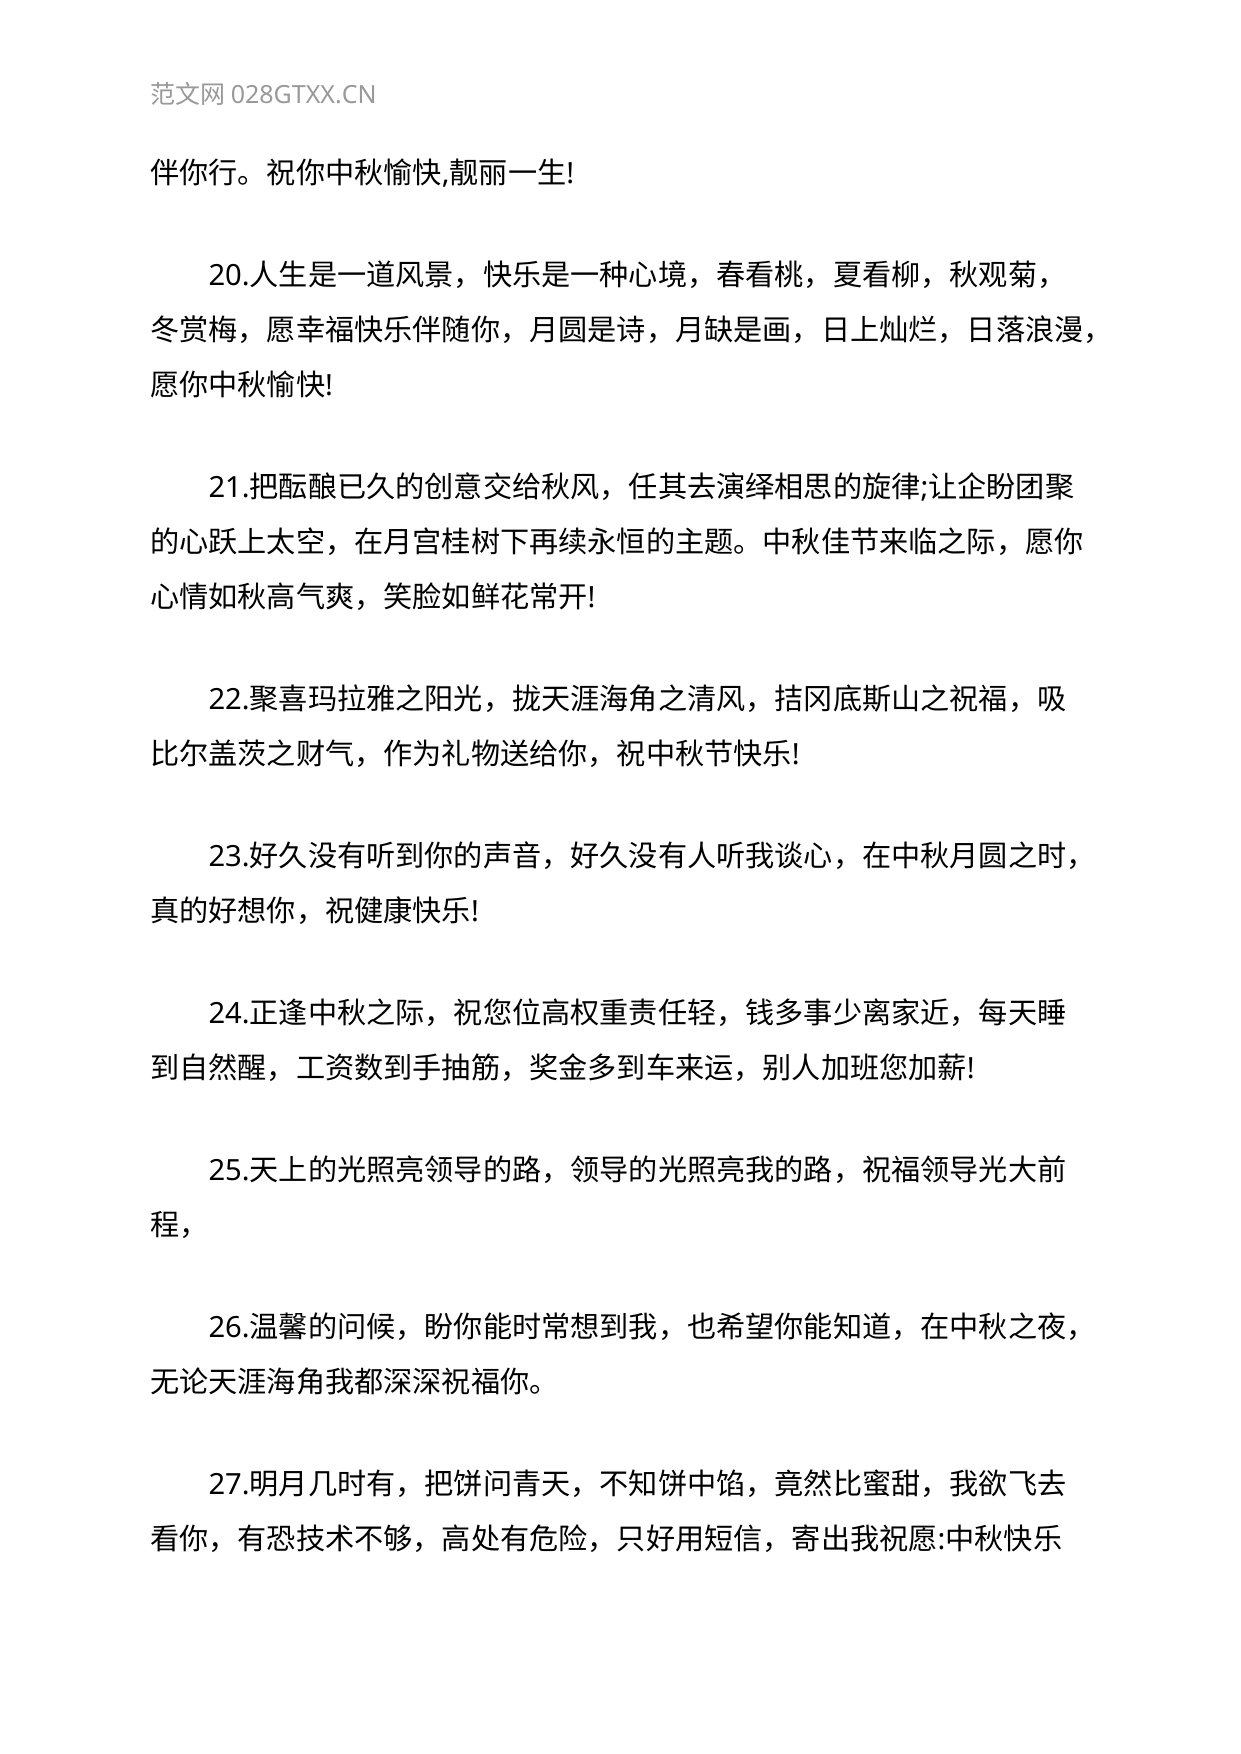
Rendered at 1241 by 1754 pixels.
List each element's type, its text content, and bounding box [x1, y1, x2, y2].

text 22.聚喜玛拉雅之阳光，拢天涯海角之清风，拮冈底斯山之祝福，吸比尔盖茨之财气，作为礼物送给你，祝中秋节快乐! [150, 676, 1090, 773]
text 25.天上的光照亮领导的路，领导的光照亮我的路，祝福领导光大前程， [150, 1147, 1090, 1244]
text 20.人生是一道风景，快乐是一种心境，春看桃，夏看柳，秋观菊，冬赏梅，愿幸福快乐伴随你，月圆是诗，月缺是画，日上灿烂，日落浪漫，愿你中秋愉快! [150, 252, 1090, 404]
text 21.把酝酿已久的创意交给秋风，任其去演绎相思的旋律;让企盼团聚的心跃上太空，在月宫桂树下再续永恒的主题。中秋佳节来临之际，愿你心情如秋高气爽，笑脸如鲜花常开! [150, 464, 1090, 616]
text 26.温馨的问候，盼你能时常想到我，也希望你能知道，在中秋之夜，无论天涯海角我都深深祝福你。 [150, 1303, 1090, 1401]
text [150, 150, 1090, 192]
text 23.好久没有听到你的声音，好久没有人听我谈心，在中秋月圆之时，真的好想你，祝健康快乐! [150, 833, 1090, 930]
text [150, 1460, 1090, 1558]
text 24.正逢中秋之际，祝您位高权重责任轻，钱多事少离家近，每天睡到自然醒，工资数到手抽筋，奖金多到车来运，别人加班您加薪! [150, 990, 1090, 1087]
